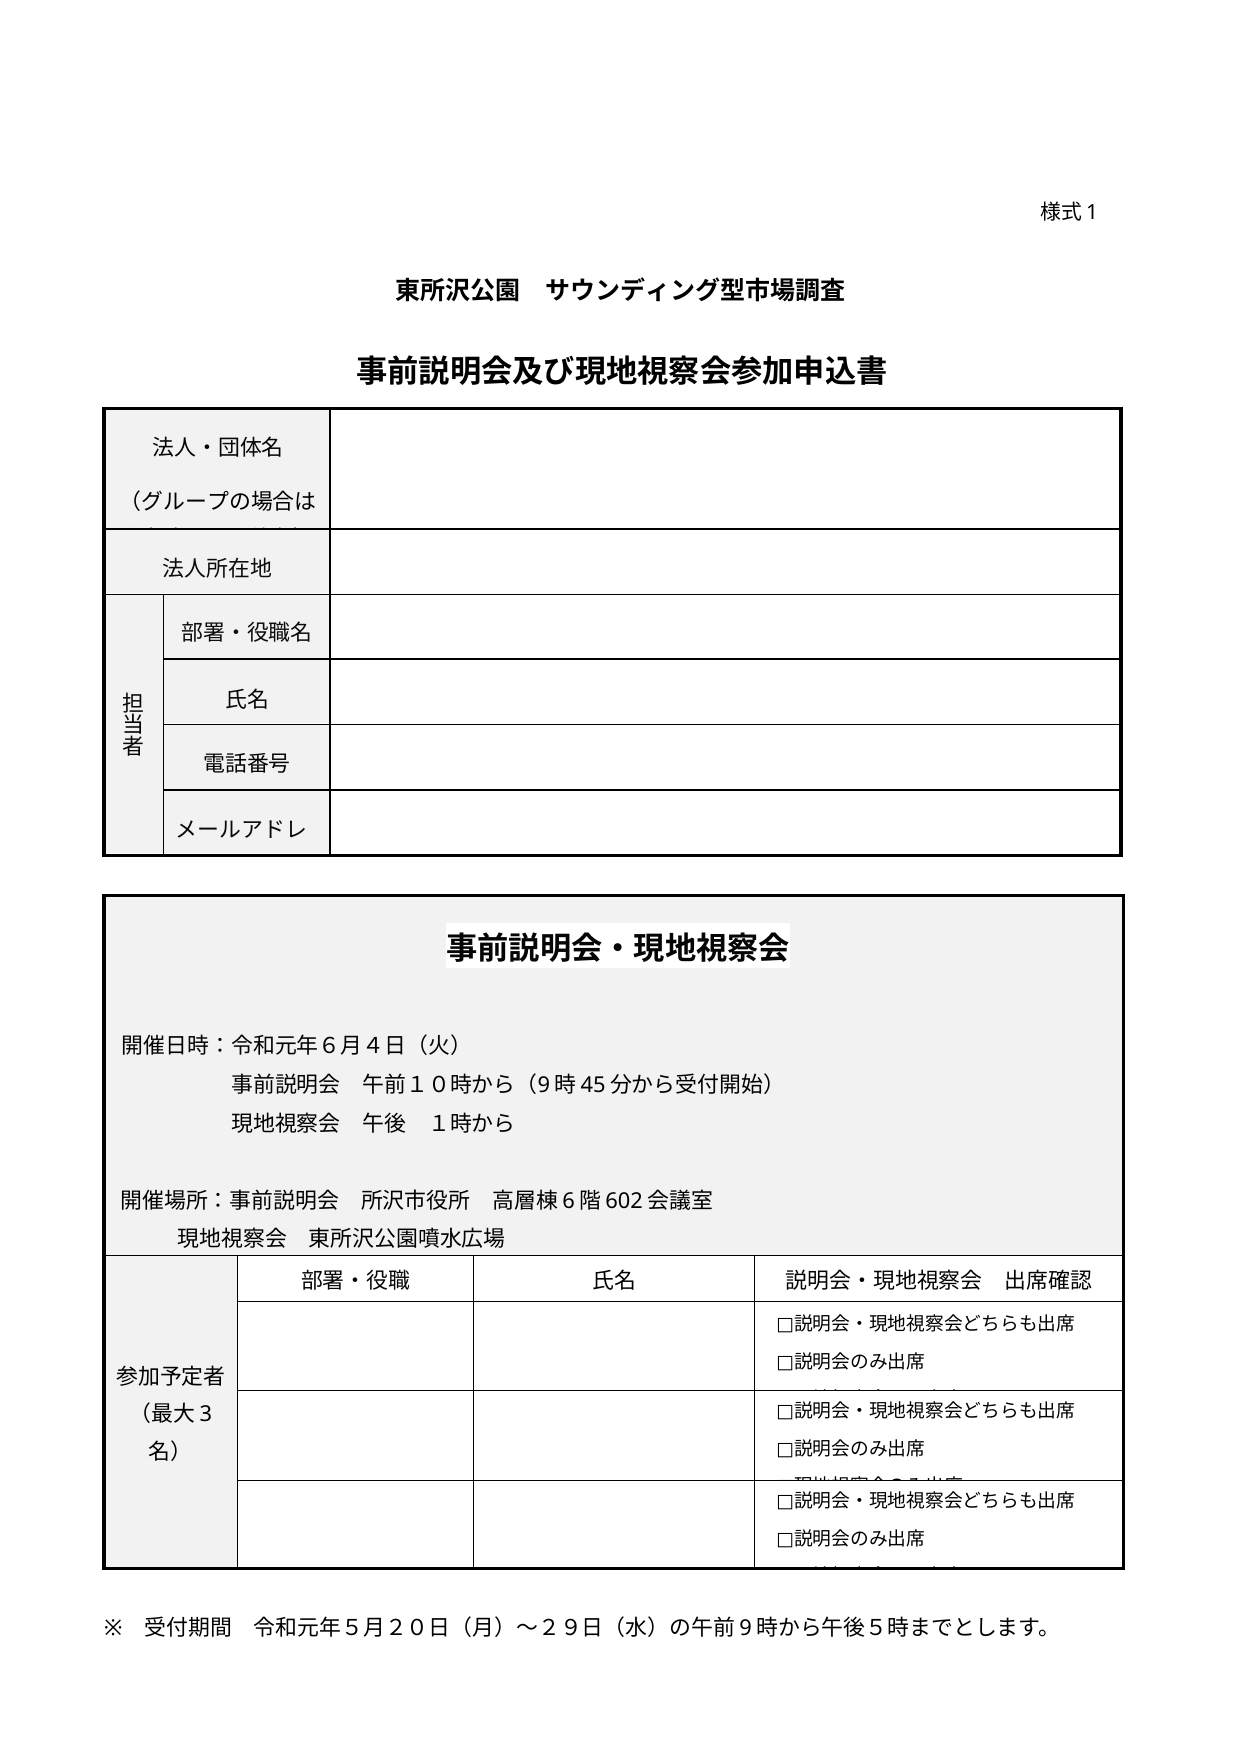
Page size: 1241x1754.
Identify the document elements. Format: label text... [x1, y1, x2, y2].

table_cell □説明会・現地視察会どちらも出席 □説明会のみ出席 □現地視察会のみ出席 [755, 1302, 1122, 1389]
table_cell 担当者 [106, 595, 163, 853]
table_cell メールアドレス [164, 791, 329, 853]
table_cell 電話番号 [164, 725, 329, 789]
text 東所沢公園 サウンディング型市場調査 [104, 270, 1137, 307]
table_header [331, 410, 1119, 528]
table_cell [331, 660, 1119, 723]
text 様式1 [224, 192, 1137, 229]
table_cell □説明会・現地視察会どちらも出席 □説明会のみ出席 □現地視察会のみ出席 [755, 1481, 1122, 1567]
text 事前説明会及び現地視察会参加申込書 [104, 332, 1139, 407]
table_cell [238, 1481, 473, 1567]
table_header 事前説明会・現地視察会 開催日時：令和元年６月４日（火） 事前説明会 午前１０時から（9時45分から受付開始） 現地視察会 午後 １時から 開催場所：事前説明会 所沢市役所 高層棟6階602会議室 現地視察会 東所沢公園噴水広場 [106, 897, 1122, 1255]
table_header 法人・団体名 （グループの場合は 代表法人・団体名） [106, 410, 329, 528]
table_cell [238, 1302, 473, 1389]
table_cell [331, 725, 1119, 789]
table_cell □説明会・現地視察会どちらも出席 □説明会のみ出席 □現地視察会のみ出席 [755, 1391, 1122, 1479]
table_cell 氏名 [474, 1256, 754, 1301]
table_cell 説明会・現地視察会 出席確認 [755, 1256, 1122, 1301]
table_cell [238, 1391, 473, 1479]
table_cell 氏名 [164, 660, 329, 723]
table_cell [331, 595, 1119, 658]
table_cell 法人所在地 [106, 530, 329, 593]
text ※ 受付期間 令和元年５月２０日（月）～２９日（水）の午前9時から午後５時までとします。 [104, 1607, 1131, 1645]
table_cell 部署・役職 [238, 1256, 473, 1301]
table_cell [331, 530, 1119, 593]
table_cell 参加予定者（最大3名） [106, 1256, 237, 1567]
table_cell [474, 1391, 754, 1479]
table_cell [474, 1481, 754, 1567]
table_cell 部署・役職名 [164, 595, 329, 658]
table_cell [331, 791, 1119, 853]
table_cell [474, 1302, 754, 1389]
